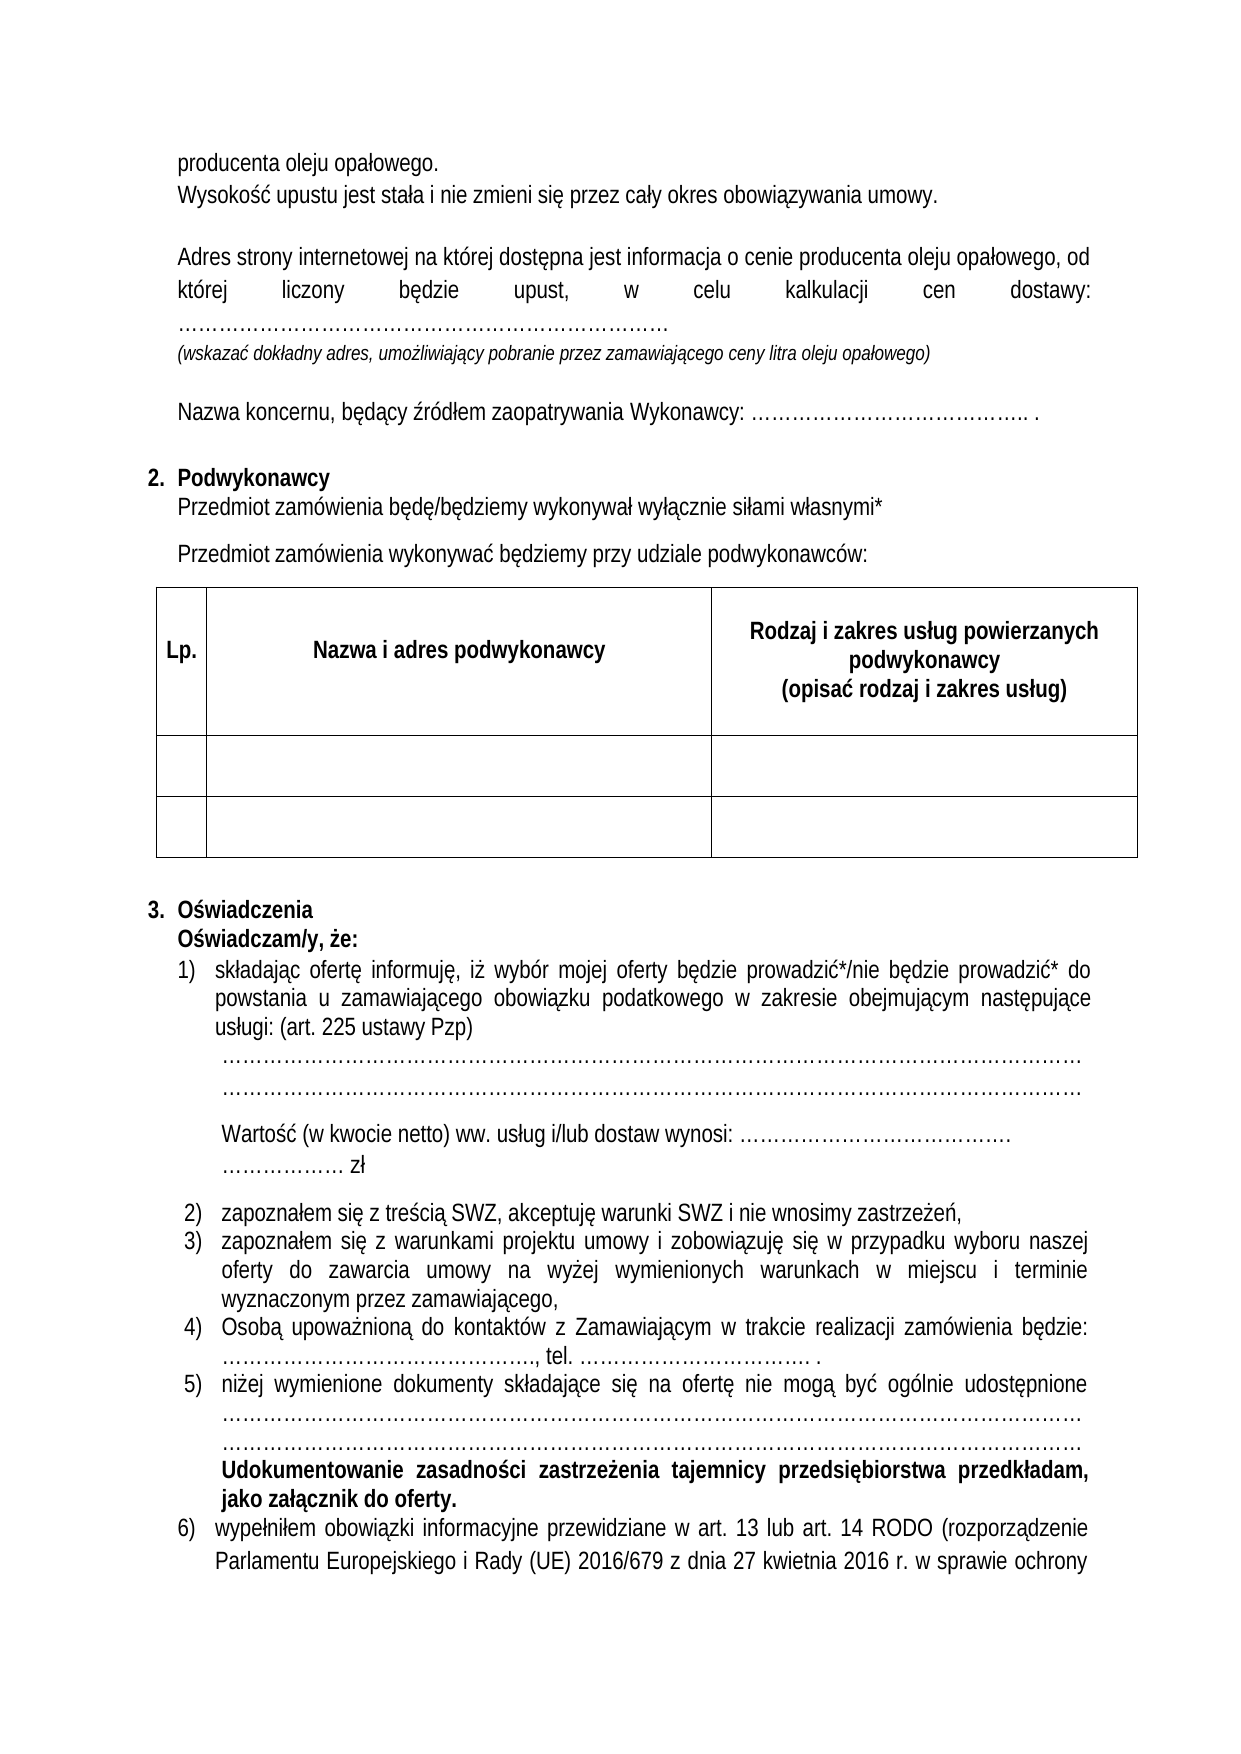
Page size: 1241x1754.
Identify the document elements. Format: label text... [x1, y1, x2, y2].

list zapoznałem się z warunkami projektu umowy i zobowiązuję się w przypadku wyboru naszej oferty do zawarcia umowy na wyżej wymienionych warunkach w miejscu i terminie wyznaczonym przez zamawiającego, [184, 1226, 1090, 1312]
table_cell [712, 797, 1137, 857]
table_header Lp. [157, 588, 206, 735]
table_cell [207, 797, 711, 857]
table_cell [157, 797, 206, 857]
list Nazwa koncernu, będący źródłem zaopatrywania Wykonawcy: ………………………………….. . [177, 397, 1093, 426]
table_header Rodzaj i zakres usług powierzanych podwykonawcy (opisać rodzaj i zakres usług) [712, 588, 1137, 735]
list Podwykonawcy [148, 463, 1093, 491]
list składając ofertę informuję, iż wybór mojej oferty będzie prowadzić*/nie będzie prowadzić* do powstania u zamawiającego obowiązku podatkowego w zakresie obejmującym następujące usługi: (art. 225 ustawy Pzp) [177, 954, 1093, 1041]
list zapoznałem się z treścią SWZ, akceptuję warunki SWZ i nie wnosimy zastrzeżeń, [184, 1198, 1090, 1226]
list Oświadczenia [148, 895, 1093, 924]
text Oświadczam/y, że: [177, 924, 1093, 952]
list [177, 148, 1093, 176]
table_header Nazwa i adres podwykonawcy [207, 588, 711, 735]
text Przedmiot zamówienia wykonywać będziemy przy udziale podwykonawców: [177, 539, 1093, 568]
text Przedmiot zamówienia będę/będziemy wykonywał wyłącznie siłami własnymi* [177, 491, 1093, 520]
text ……………………………………………………………………………………………………………………………………………………………………………………………………………………………… [221, 1041, 1093, 1100]
table_cell [157, 736, 206, 796]
table_cell [712, 736, 1137, 796]
table_cell [207, 736, 711, 796]
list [177, 1513, 1090, 1574]
list (wskazać dokładny adres, umożliwiający pobranie przez zamawiającego ceny litra oleju opałowego) [177, 341, 1093, 365]
list niżej wymienione dokumenty składające się na ofertę nie mogą być ogólnie udostępnione ………………………………………………………………………………………………………………………………………………………………………………………………………………………………Udokumentowanie zasadności zastrzeżenia tajemnicy przedsiębiorstwa przedkładam, jako załącznik do oferty. [184, 1369, 1090, 1513]
list Adres strony internetowej na której dostępna jest informacja o cenie producenta oleju opałowego, od której liczony będzie upust, w celu kalkulacji cen dostawy: ……………………………………………………………… [177, 242, 1093, 337]
list Osobą upoważnioną do kontaktów z Zamawiającym w trakcie realizacji zamówienia będzie: ………………………………………., tel. ……………………………. . [184, 1312, 1090, 1369]
text Wartość (w kwocie netto) ww. usług i/lub dostaw wynosi: ………………………………….……………… zł [221, 1119, 1093, 1179]
list Wysokość upustu jest stała i nie zmieni się przez cały okres obowiązywania umowy. [177, 181, 1093, 209]
